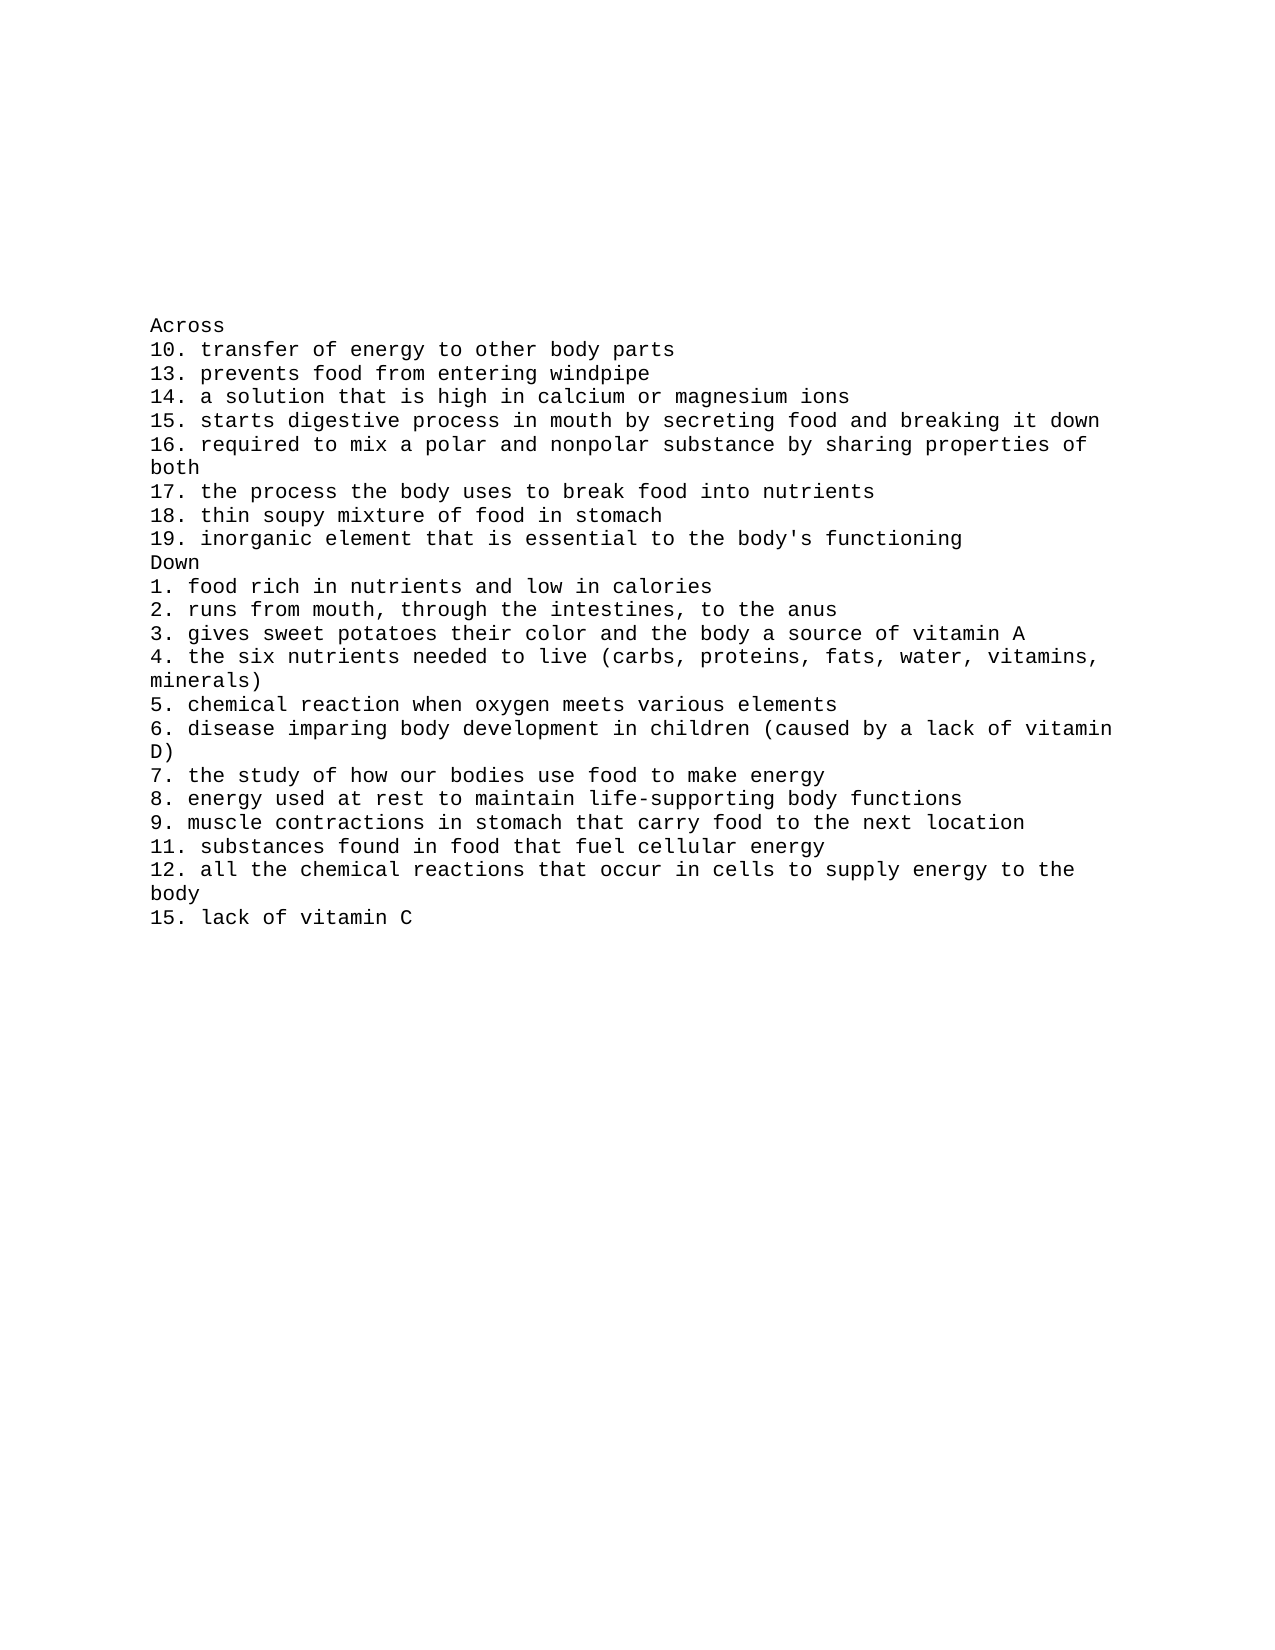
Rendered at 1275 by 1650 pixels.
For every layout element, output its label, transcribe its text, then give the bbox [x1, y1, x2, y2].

text 18. thin soupy mixture of food in stomach [150, 505, 1125, 528]
text 4. the six nutrients needed to live (carbs, proteins, fats, water, vitamins, minerals) [150, 647, 1125, 694]
text 13. prevents food from entering windpipe [150, 363, 1125, 386]
text 16. required to mix a polar and nonpolar substance by sharing properties of both [150, 434, 1125, 481]
text 3. gives sweet potatoes their color and the body a source of vitamin A [150, 623, 1125, 647]
text 7. the study of how our bodies use food to make energy [150, 765, 1125, 788]
text 5. chemical reaction when oxygen meets various elements [150, 694, 1125, 717]
text 9. muscle contractions in stomach that carry food to the next location [150, 812, 1125, 836]
text 6. disease imparing body development in children (caused by a lack of vitamin D) [150, 717, 1125, 765]
text 19. inorganic element that is essential to the body's functioning [150, 528, 1125, 552]
text 2. runs from mouth, through the intestines, to the anus [150, 599, 1125, 623]
text Down [150, 552, 1125, 576]
text 14. a solution that is high in calcium or magnesium ions [150, 386, 1125, 410]
text 8. energy used at rest to maintain life-supporting body functions [150, 788, 1125, 812]
text 10. transfer of energy to other body parts [150, 339, 1125, 363]
text 1. food rich in nutrients and low in calories [150, 576, 1125, 599]
text 15. starts digestive process in mouth by secreting food and breaking it down [150, 410, 1125, 434]
text 17. the process the body uses to break food into nutrients [150, 481, 1125, 505]
text 12. all the chemical reactions that occur in cells to supply energy to the body [150, 859, 1125, 907]
text 15. lack of vitamin C [150, 907, 1125, 930]
text 11. substances found in food that fuel cellular energy [150, 836, 1125, 859]
text Across [150, 316, 1125, 339]
